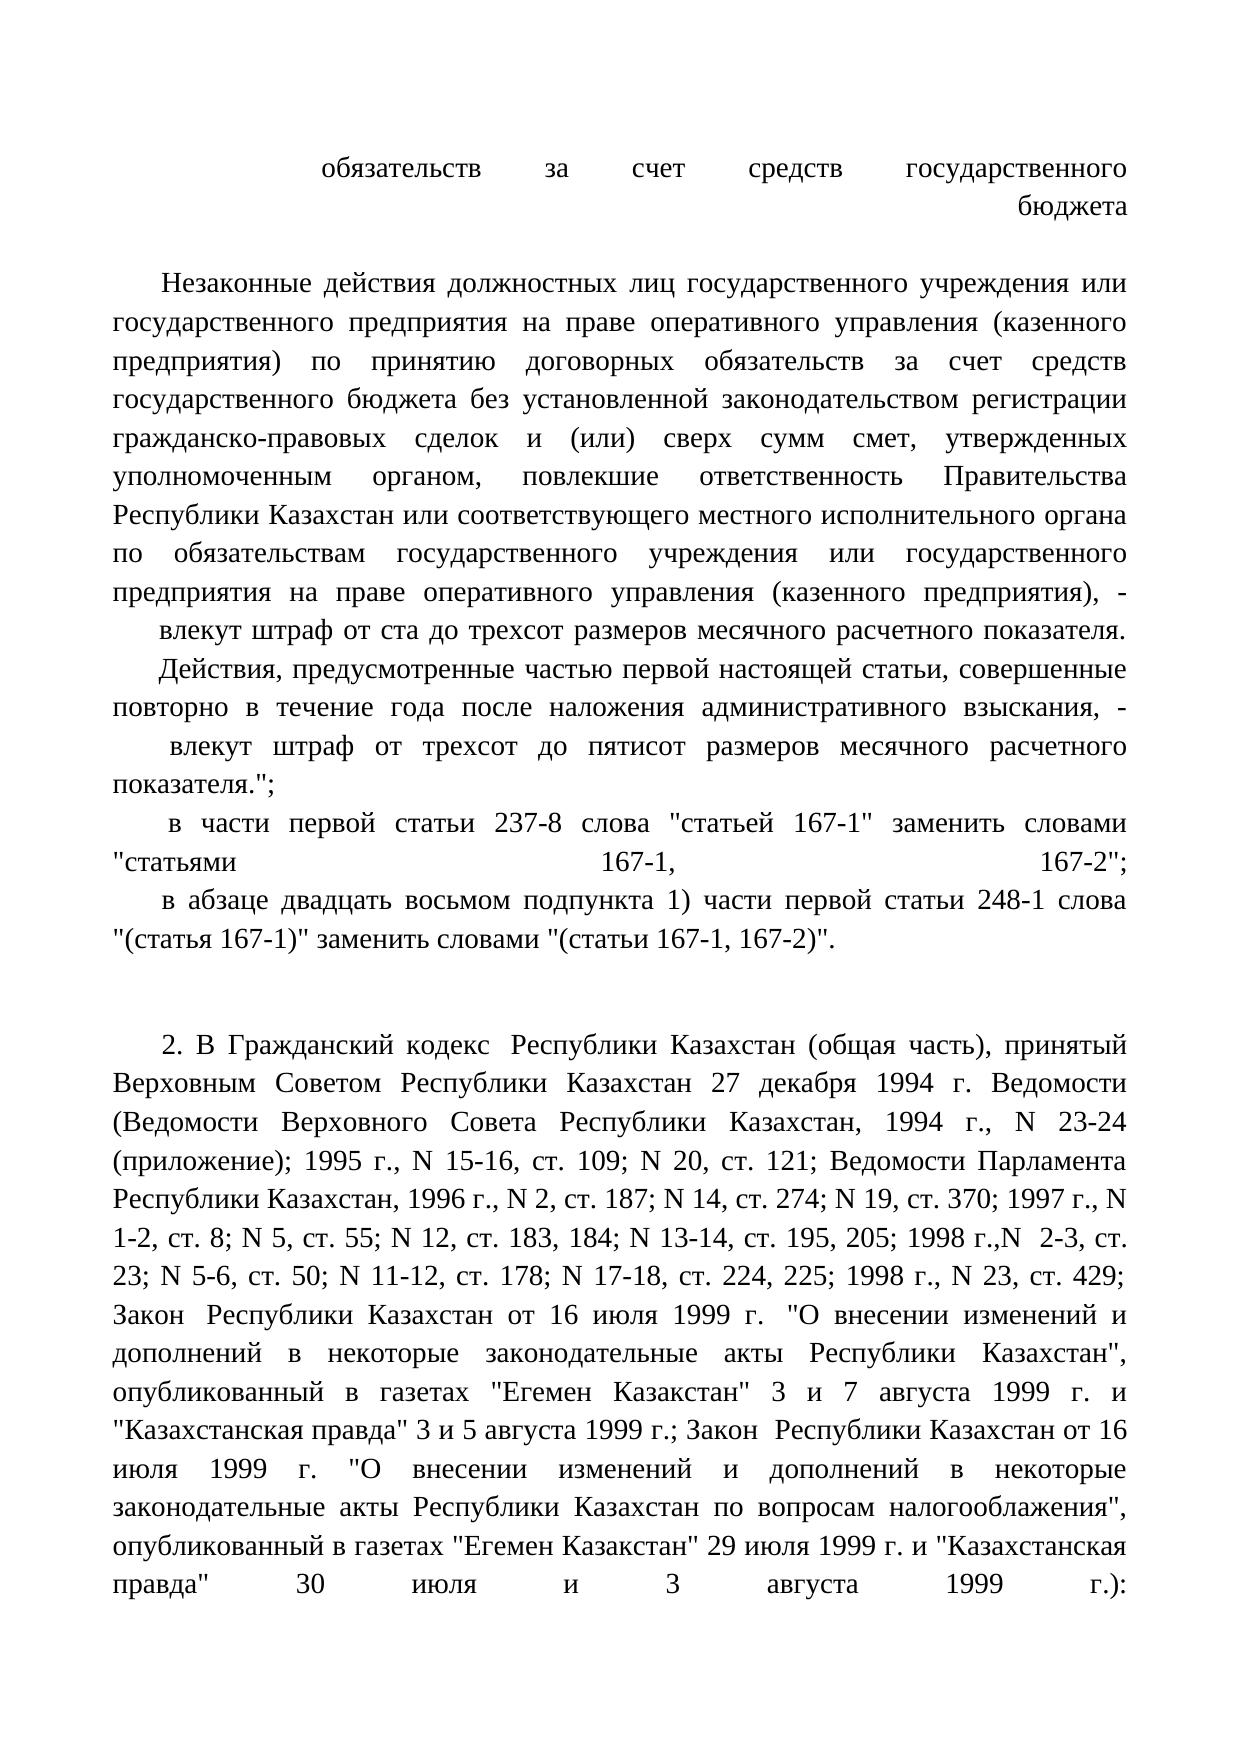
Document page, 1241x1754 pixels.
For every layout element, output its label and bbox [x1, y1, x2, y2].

text [112, 150, 1128, 954]
text [112, 1027, 1128, 1600]
